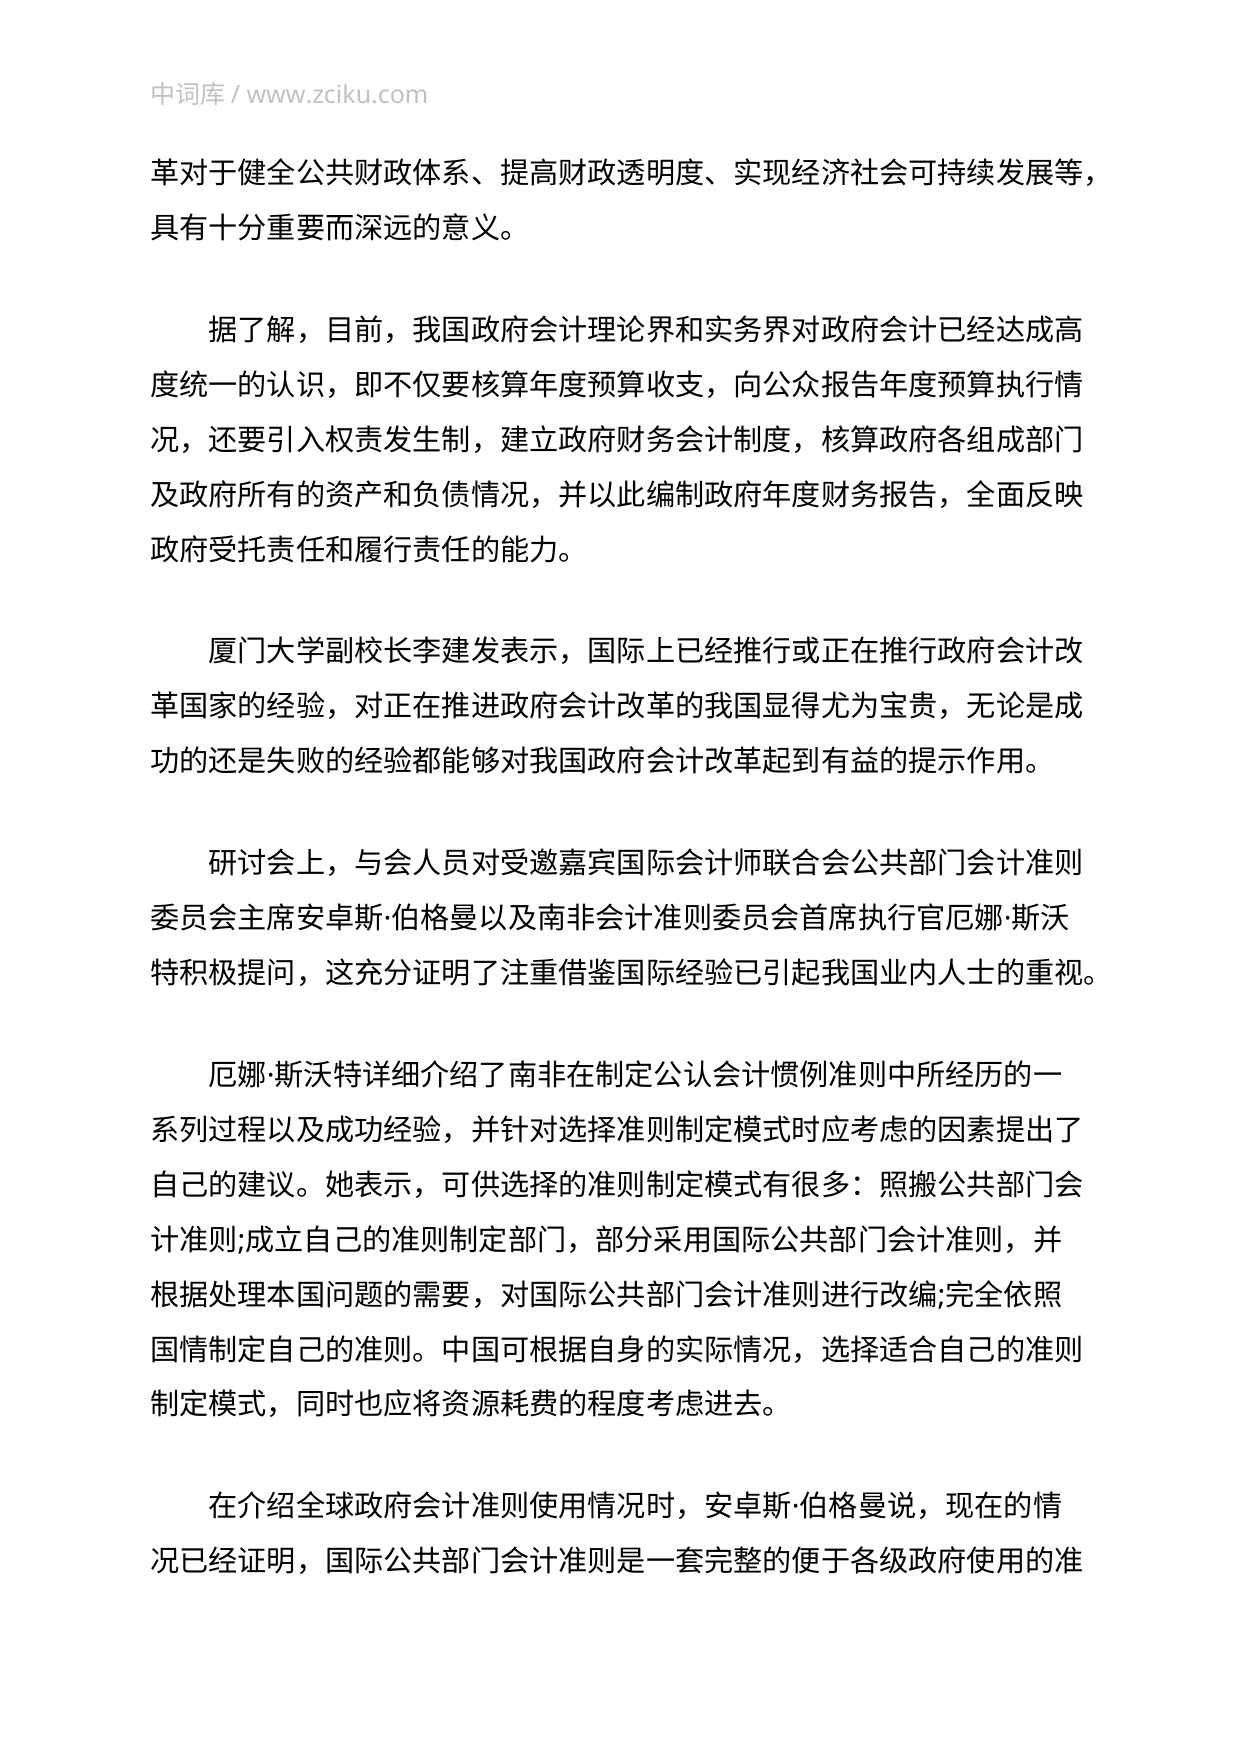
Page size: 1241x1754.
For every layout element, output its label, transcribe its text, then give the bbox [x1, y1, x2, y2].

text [150, 1483, 1090, 1580]
text 研讨会上，与会人员对受邀嘉宾国际会计师联合会公共部门会计准则委员会主席安卓斯·伯格曼以及南非会计准则委员会首席执行官厄娜·斯沃特积极提问，这充分证明了注重借鉴国际经验已引起我国业内人士的重视。 [150, 839, 1090, 992]
text 据了解，目前，我国政府会计理论界和实务界对政府会计已经达成高度统一的认识，即不仅要核算年度预算收支，向公众报告年度预算执行情况，还要引入权责发生制，建立政府财务会计制度，核算政府各组成部门及政府所有的资产和负债情况，并以此编制政府年度财务报告，全面反映政府受托责任和履行责任的能力。 [150, 307, 1090, 568]
text 厄娜·斯沃特详细介绍了南非在制定公认会计惯例准则中所经历的一系列过程以及成功经验，并针对选择准则制定模式时应考虑的因素提出了自己的建议。她表示，可供选择的准则制定模式有很多：照搬公共部门会计准则;成立自己的准则制定部门，部分采用国际公共部门会计准则，并根据处理本国问题的需要，对国际公共部门会计准则进行改编;完全依照国情制定自己的准则。中国可根据自身的实际情况，选择适合自己的准则制定模式，同时也应将资源耗费的程度考虑进去。 [150, 1051, 1090, 1423]
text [150, 150, 1090, 247]
text 厦门大学副校长李建发表示，国际上已经推行或正在推行政府会计改革国家的经验，对正在推进政府会计改革的我国显得尤为宝贵，无论是成功的还是失败的经验都能够对我国政府会计改革起到有益的提示作用。 [150, 628, 1090, 780]
